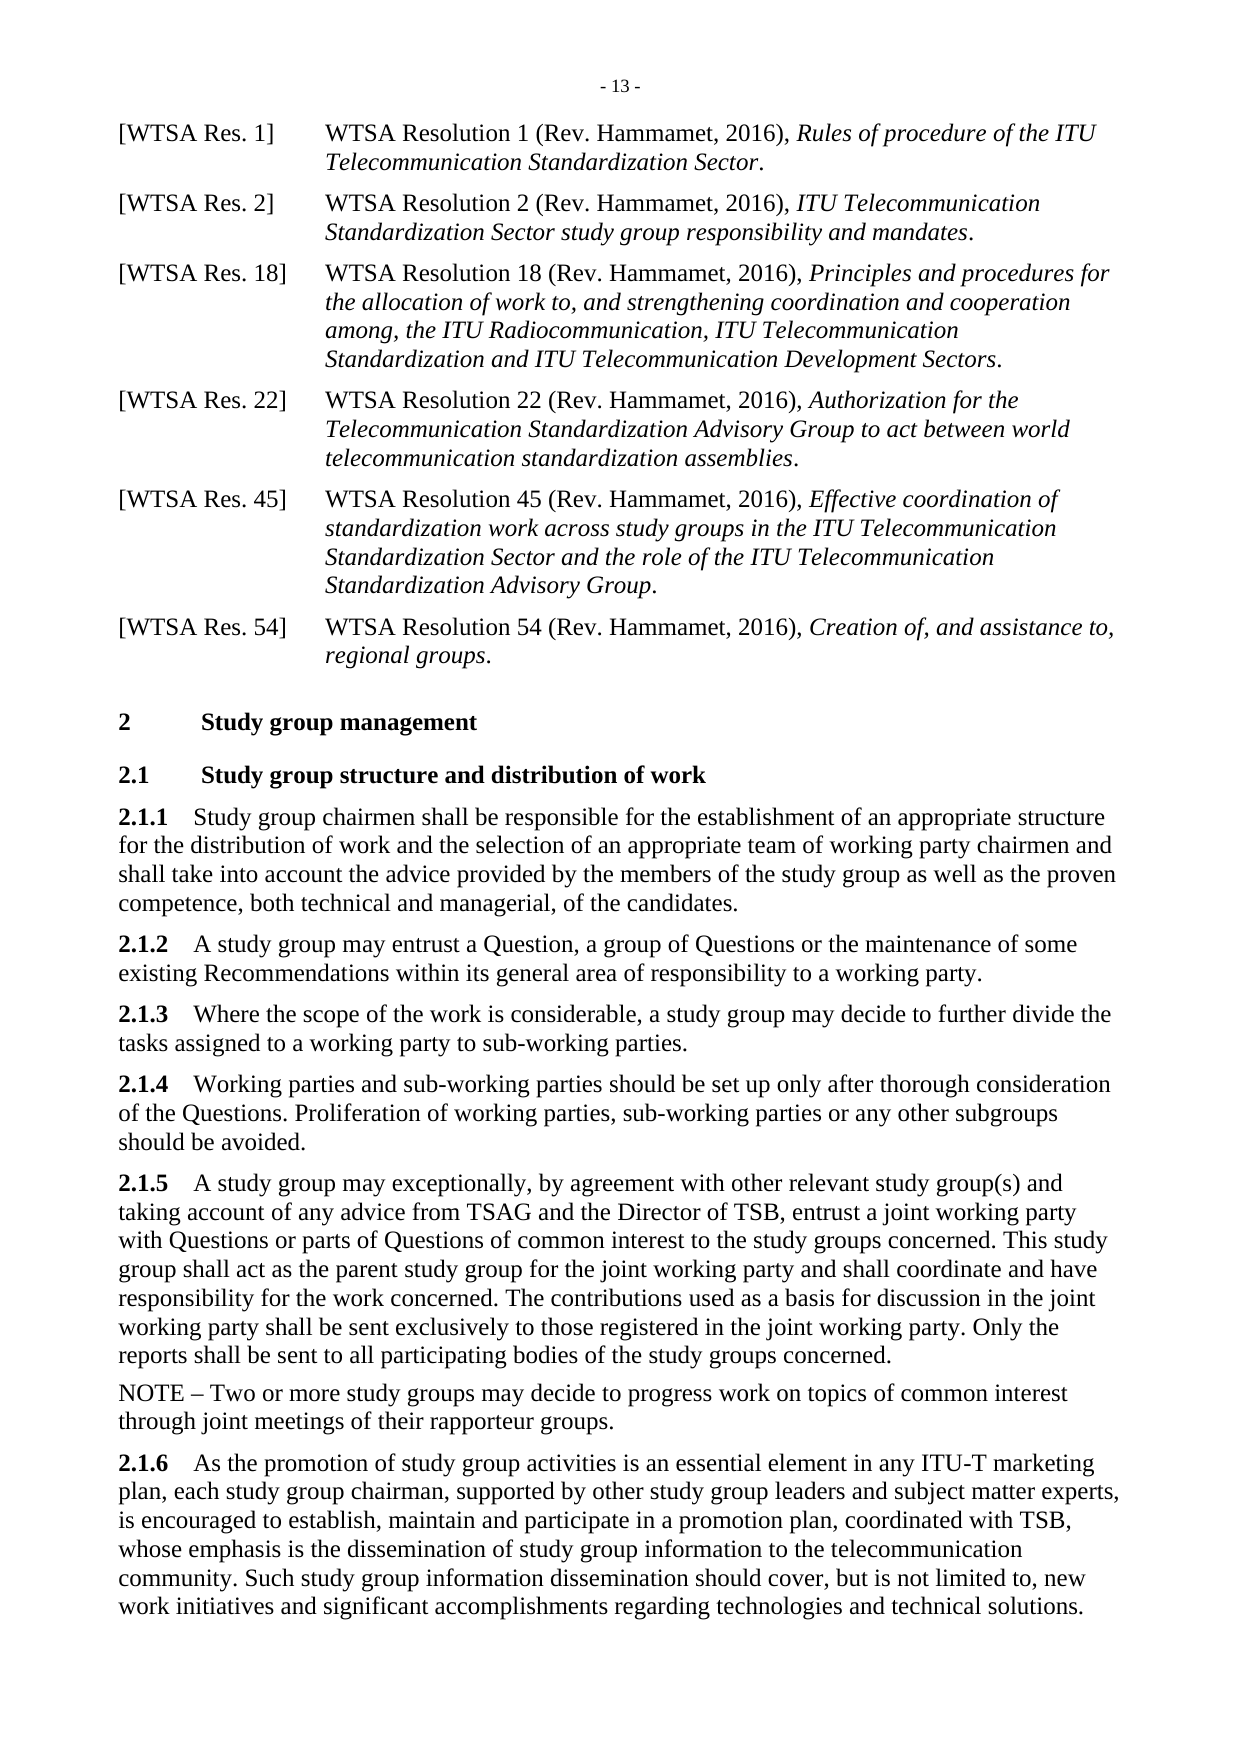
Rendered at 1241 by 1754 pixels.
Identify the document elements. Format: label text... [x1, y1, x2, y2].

text 2.1.2 A study group may entrust a Question, a group of Questions or the maintenance of some existing Recommendations within its general area of responsibility to a working party. [118, 929, 1122, 987]
text [WTSA Res. 18] WTSA Resolution 18 (Rev. Hammamet, 2016), Principles and procedures for the allocation of work to, and strengthening coordination and cooperation among, the ITU Radiocommunication, ITU Telecommunication Standardization and ITU Telecommunication Development Sectors. [118, 258, 1122, 373]
text 2.1.1 Study group chairmen shall be responsible for the establishment of an appropriate structure for the distribution of work and the selection of an appropriate team of working party chairmen and shall take into account the advice provided by the members of the study group as well as the proven competence, both technical and managerial, of the candidates. [118, 802, 1122, 917]
text 2.1.6 As the promotion of study group activities is an essential element in any ITU-T marketing plan, each study group chairman, supported by other study group leaders and subject matter experts, is encouraged to establish, maintain and participate in a promotion plan, coordinated with TSB, whose emphasis is the dissemination of study group information to the telecommunication community. Such study group information dissemination should cover, but is not limited to, new work initiatives and significant accomplishments regarding technologies and technical solutions. [118, 1448, 1122, 1620]
subtitle 2.1 Study group structure and distribution of work [118, 761, 1122, 789]
text [WTSA Res. 1] WTSA Resolution 1 (Rev. Hammamet, 2016), Rules of procedure of the ITU Telecommunication Standardization Sector. [118, 118, 1122, 176]
text [WTSA Res. 22] WTSA Resolution 22 (Rev. Hammamet, 2016), Authorization for the Telecommunication Standardization Advisory Group to act between world telecommunication standardization assemblies. [118, 386, 1122, 472]
subtitle 2 Study group management [118, 707, 1122, 736]
text [WTSA Res. 54] WTSA Resolution 54 (Rev. Hammamet, 2016), Creation of, and assistance to, regional groups. [118, 612, 1122, 669]
text [WTSA Res. 45] WTSA Resolution 45 (Rev. Hammamet, 2016), Effective coordination of standardization work across study groups in the ITU Telecommunication Standardization Sector and the role of the ITU Telecommunication Standardization Advisory Group. [118, 484, 1122, 599]
text 2.1.5 A study group may exceptionally, by agreement with other relevant study group(s) and taking account of any advice from TSAG and the Director of TSB, entrust a joint working party with Questions or parts of Questions of common interest to the study groups concerned. This study group shall act as the parent study group for the joint working party and shall coordinate and have responsibility for the work concerned. The contributions used as a basis for discussion in the joint working party shall be sent exclusively to those registered in the joint working party. Only the reports shall be sent to all participating bodies of the study groups concerned. [118, 1168, 1122, 1369]
text 2.1.3 Where the scope of the work is considerable, a study group may decide to further divide the tasks assigned to a working party to sub-working parties. [118, 999, 1122, 1057]
text 2.1.4 Working parties and sub-working parties should be set up only after thorough consideration of the Questions. Proliferation of working parties, sub-working parties or any other subgroups should be avoided. [118, 1069, 1122, 1156]
text [WTSA Res. 2] WTSA Resolution 2 (Rev. Hammamet, 2016), ITU Telecommunication Standardization Sector study group responsibility and mandates. [118, 188, 1122, 246]
text NOTE – Two or more study groups may decide to progress work on topics of common interest through joint meetings of their rapporteur groups. [118, 1378, 1122, 1435]
